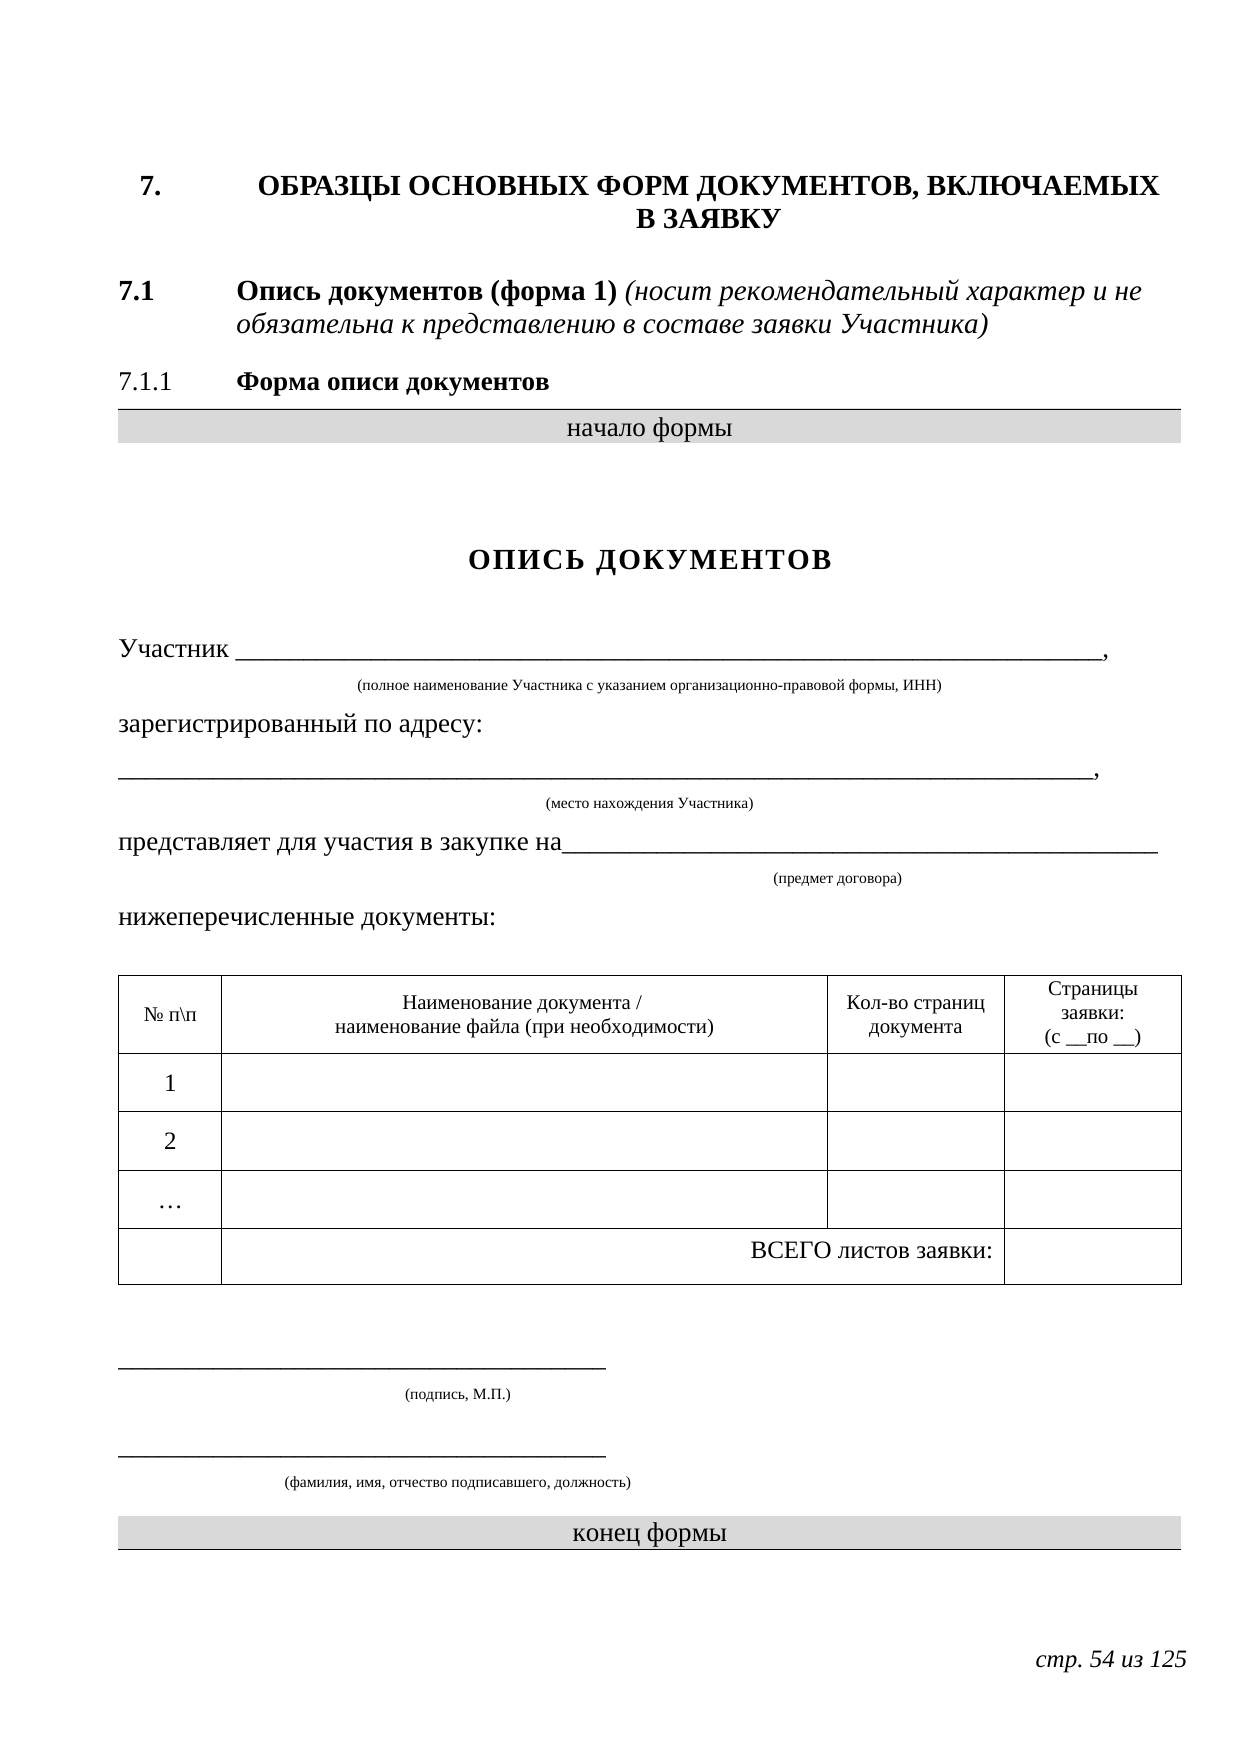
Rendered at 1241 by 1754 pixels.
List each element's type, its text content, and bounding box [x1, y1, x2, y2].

table_cell [1005, 1229, 1181, 1284]
text (предмет договора) [118, 869, 1181, 900]
text начало формы [118, 410, 1181, 443]
table_cell [222, 1112, 827, 1169]
table_cell [828, 1171, 1004, 1228]
text зарегистрированный по адресу: [118, 707, 1181, 738]
table_header № п\п [119, 976, 221, 1052]
table_cell [828, 1054, 1004, 1111]
text нижеперечисленные документы: [118, 900, 1181, 931]
text (место нахождения Участника) [118, 794, 1181, 825]
text представляет для участия в закупке на____________________________________________ [118, 825, 1181, 857]
text ________________________________________________________________________, [118, 751, 1181, 782]
list Форма описи документов [118, 365, 1181, 396]
table_cell 2 [119, 1112, 221, 1169]
table_header Страницы заявки: (с __по __) [1005, 976, 1181, 1052]
table_cell 1 [119, 1054, 221, 1111]
text конец формы [118, 1516, 1181, 1549]
table_cell [119, 1229, 221, 1284]
table_cell [828, 1112, 1004, 1169]
table_cell [222, 1171, 827, 1228]
table_header Наименование документа / наименование файла (при необходимости) [222, 976, 827, 1052]
table_cell [1005, 1112, 1181, 1169]
table_cell ВСЕГО листов заявки: [222, 1229, 1004, 1284]
text (полное наименование Участника с указанием организационно-правовой формы, ИНН) [118, 676, 1181, 707]
text (фамилия, имя, отчество подписавшего, должность) [118, 1472, 797, 1503]
table_cell [222, 1054, 827, 1111]
table_cell [1005, 1054, 1181, 1111]
table_cell [1005, 1171, 1181, 1228]
text ОПИСЬ ДОКУМЕНТОВ [118, 542, 1181, 576]
text Участник ________________________________________________________________, [118, 632, 1181, 663]
text ____________________________________ [118, 1429, 1181, 1460]
text ____________________________________ [118, 1341, 1181, 1373]
subtitle ОБРАЗЦЫ ОСНОВНЫХ ФОРМ ДОКУМЕНТОВ, ВКЛЮЧАЕМЫХ В ЗАЯВКУ [118, 168, 1181, 235]
subtitle Опись документов (форма 1) (носит рекомендательный характер и не обязательна к представлению в составе заявки Участника) [118, 273, 1181, 340]
text (подпись, М.П.) [118, 1385, 797, 1416]
table_cell … [119, 1171, 221, 1228]
table_header Кол-во страниц документа [828, 976, 1004, 1052]
